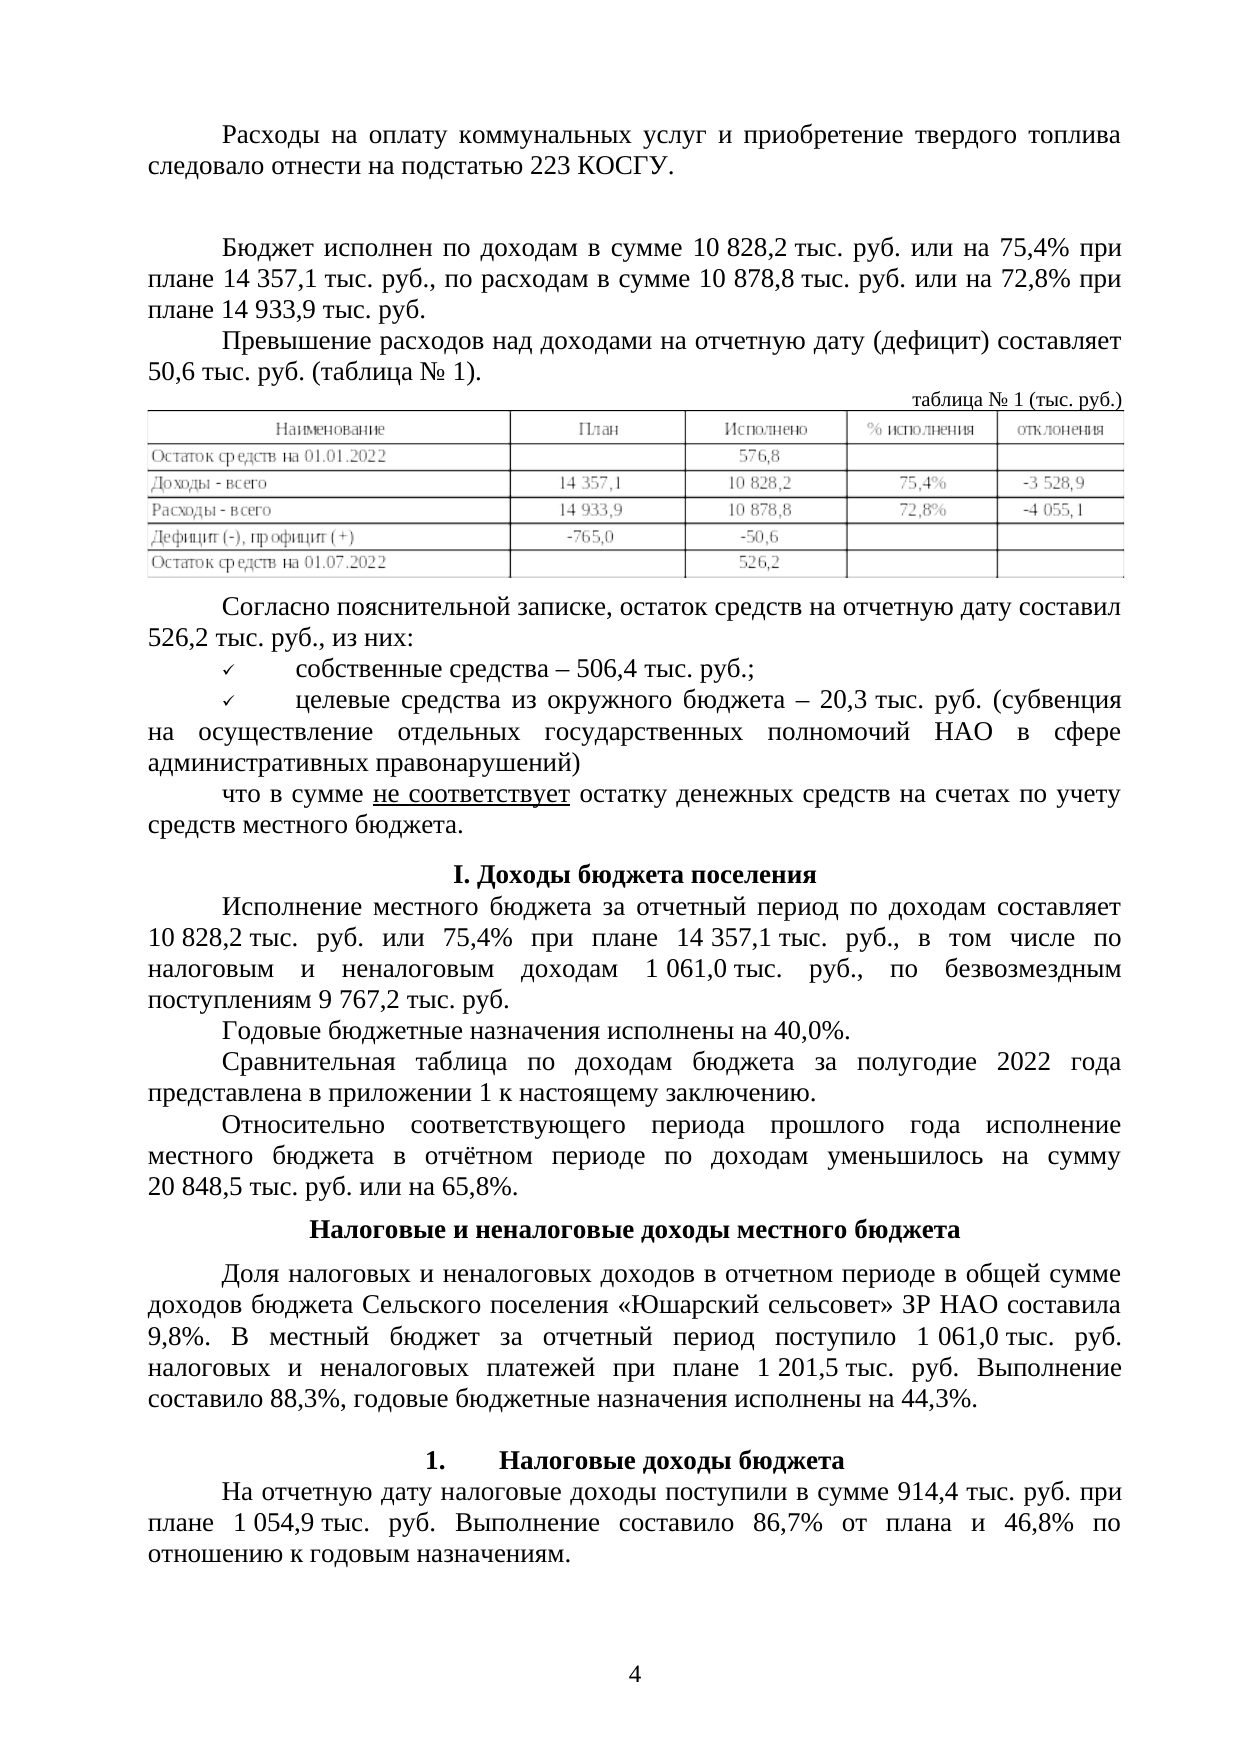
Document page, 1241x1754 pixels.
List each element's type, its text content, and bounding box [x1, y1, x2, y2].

list собственные средства – 506,4 тыс. руб.; [148, 652, 1122, 684]
text Доля налоговых и неналоговых доходов в отчетном периоде в общей сумме доходов бюджета Сельского поселения «Юшарский сельсовет» ЗР НАО составила 9,8%. В местный бюджет за отчетный период поступило 1 061,0 тыс. руб. налоговых и неналоговых платежей при плане 1 201,5 тыс. руб. Выполнение составило 88,3%, годовые бюджетные назначения исполнены на 44,3%. [148, 1257, 1122, 1413]
text Сравнительная таблица по доходам бюджета за полугодие 2022 года представлена в приложении 1 к настоящему заключению. [148, 1045, 1122, 1108]
text Расходы на оплату коммунальных услуг и приобретение твердого топлива следовало отнести на подстатью 223 КОСГУ. [148, 118, 1122, 180]
list Налоговые доходы бюджета [148, 1444, 1122, 1475]
text Годовые бюджетные назначения исполнены на 40,0%. [148, 1014, 1122, 1045]
text Превышение расходов над доходами на отчетную дату (дефицит) составляет 50,6 тыс. руб. (таблица № 1). [148, 324, 1122, 386]
text что в сумме не соответствует остатку денежных средств на счетах по учету средств местного бюджета. [148, 777, 1122, 839]
list Налоговые и неналоговые доходы местного бюджета [148, 1214, 1122, 1245]
list Бюджет исполнен по доходам в сумме 10 828,2 тыс. руб. или на 75,4% при плане 14 357,1 тыс. руб., по расходам в сумме 10 878,8 тыс. руб. или на 72,8% при плане 14 933,9 тыс. руб. [148, 231, 1122, 324]
list целевые средства из окружного бюджета – 20,3 тыс. руб. (субвенция на осуществление отдельных государственных полномочий НАО в сфере административных правонарушений) [148, 684, 1122, 777]
text Исполнение местного бюджета за отчетный период по доходам составляет 10 828,2 тыс. руб. или 75,4% при плане 14 357,1 тыс. руб., в том числе по налоговым и неналоговым доходам 1 061,0 тыс. руб., по безвозмездным поступлениям 9 767,2 тыс. руб. [148, 890, 1122, 1014]
text Согласно пояснительной записке, остаток средств на отчетную дату составил 526,2 тыс. руб., из них: [148, 590, 1122, 652]
text На отчетную дату налоговые доходы поступили в сумме 914,4 тыс. руб. при плане 1 054,9 тыс. руб. Выполнение составило 86,7% от плана и 46,8% по отношению к годовым назначениям. [148, 1475, 1122, 1569]
text Относительно соответствующего периода прошлого года исполнение местного бюджета в отчётном периоде по доходам уменьшилось на сумму 20 848,5 тыс. руб. или на 65,8%. [148, 1108, 1122, 1201]
list Доходы бюджета поселения [148, 858, 1122, 890]
text таблица № 1 (тыс. руб.) [148, 386, 1122, 410]
